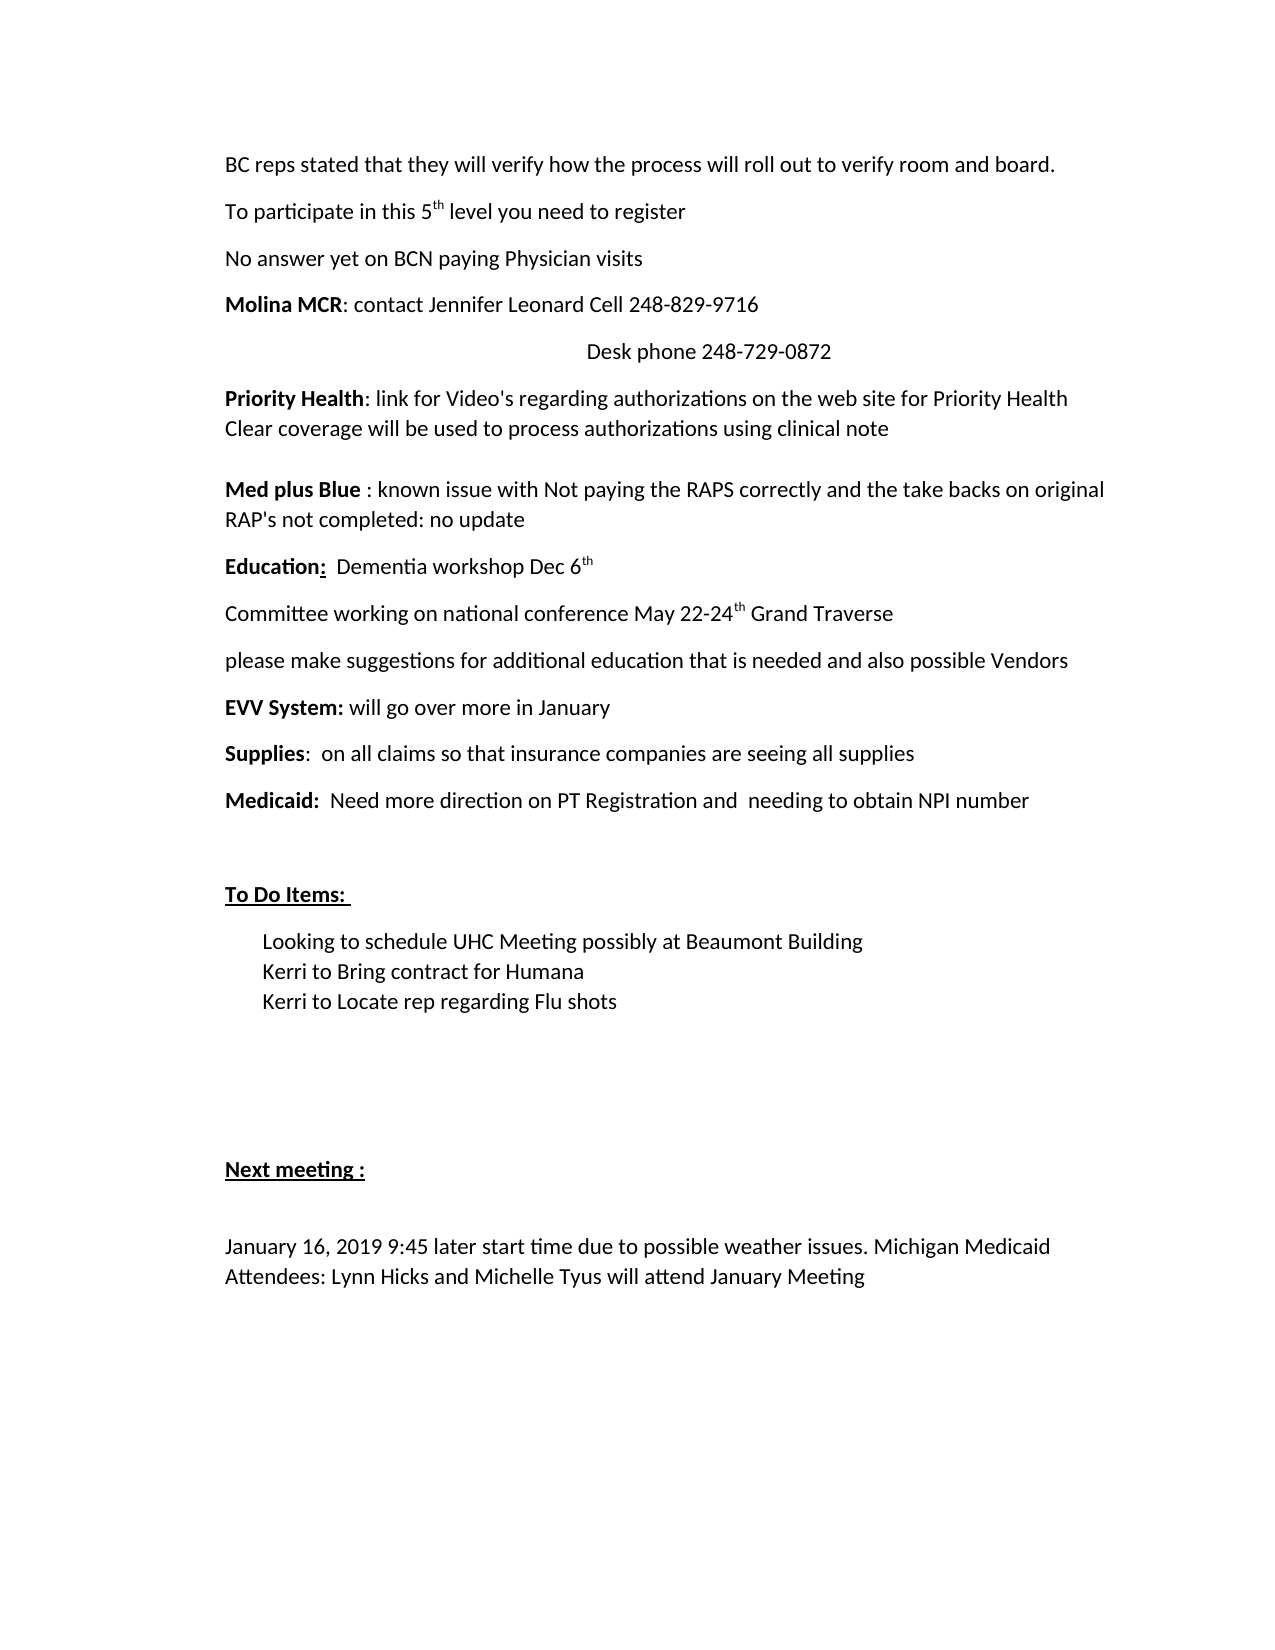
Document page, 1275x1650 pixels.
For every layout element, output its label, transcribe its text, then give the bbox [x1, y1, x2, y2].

text Desk phone 248-729-0872 [225, 337, 1125, 366]
text Medicaid: Need more direction on PT Registration and needing to obtain NPI number [150, 786, 1125, 814]
text please make suggestions for additional education that is needed and also possible Vendors [150, 646, 1125, 674]
text Med plus Blue : known issue with Not paying the RAPS correctly and the take backs on original RAP's not completed: no update [225, 475, 1125, 533]
text Next meeting : [225, 1155, 1125, 1183]
text BC reps stated that they will verify how the process will roll out to verify room and board. [225, 150, 1125, 178]
list Looking to schedule UHC Meeting possibly at Beaumont Building [262, 927, 1125, 955]
list Kerri to Locate rep regarding Flu shots [262, 987, 1125, 1016]
text Education: Dementia workshop Dec 6th [150, 552, 1125, 580]
text Committee working on national conference May 22-24th Grand Traverse [150, 599, 1125, 627]
text Supplies: on all claims so that insurance companies are seeing all supplies [150, 739, 1125, 768]
list Kerri to Bring contract for Humana [262, 957, 1125, 985]
text Molina MCR: contact Jennifer Leonard Cell 248-829-9716 [225, 291, 1125, 319]
text To participate in this 5th level you need to register [225, 197, 1125, 225]
text To Do Items: [150, 880, 1125, 908]
text Clear coverage will be used to process authorizations using clinical note [225, 414, 1125, 443]
text EVV System: will go over more in January [150, 693, 1125, 721]
text No answer yet on BCN paying Physician visits [225, 244, 1125, 272]
text Priority Health: link for Video's regarding authorizations on the web site for Priority Health [225, 384, 1125, 412]
text January 16, 2019 9:45 later start time due to possible weather issues. Michigan Medicaid Attendees: Lynn Hicks and Michelle Tyus will attend January Meeting [225, 1202, 1125, 1291]
